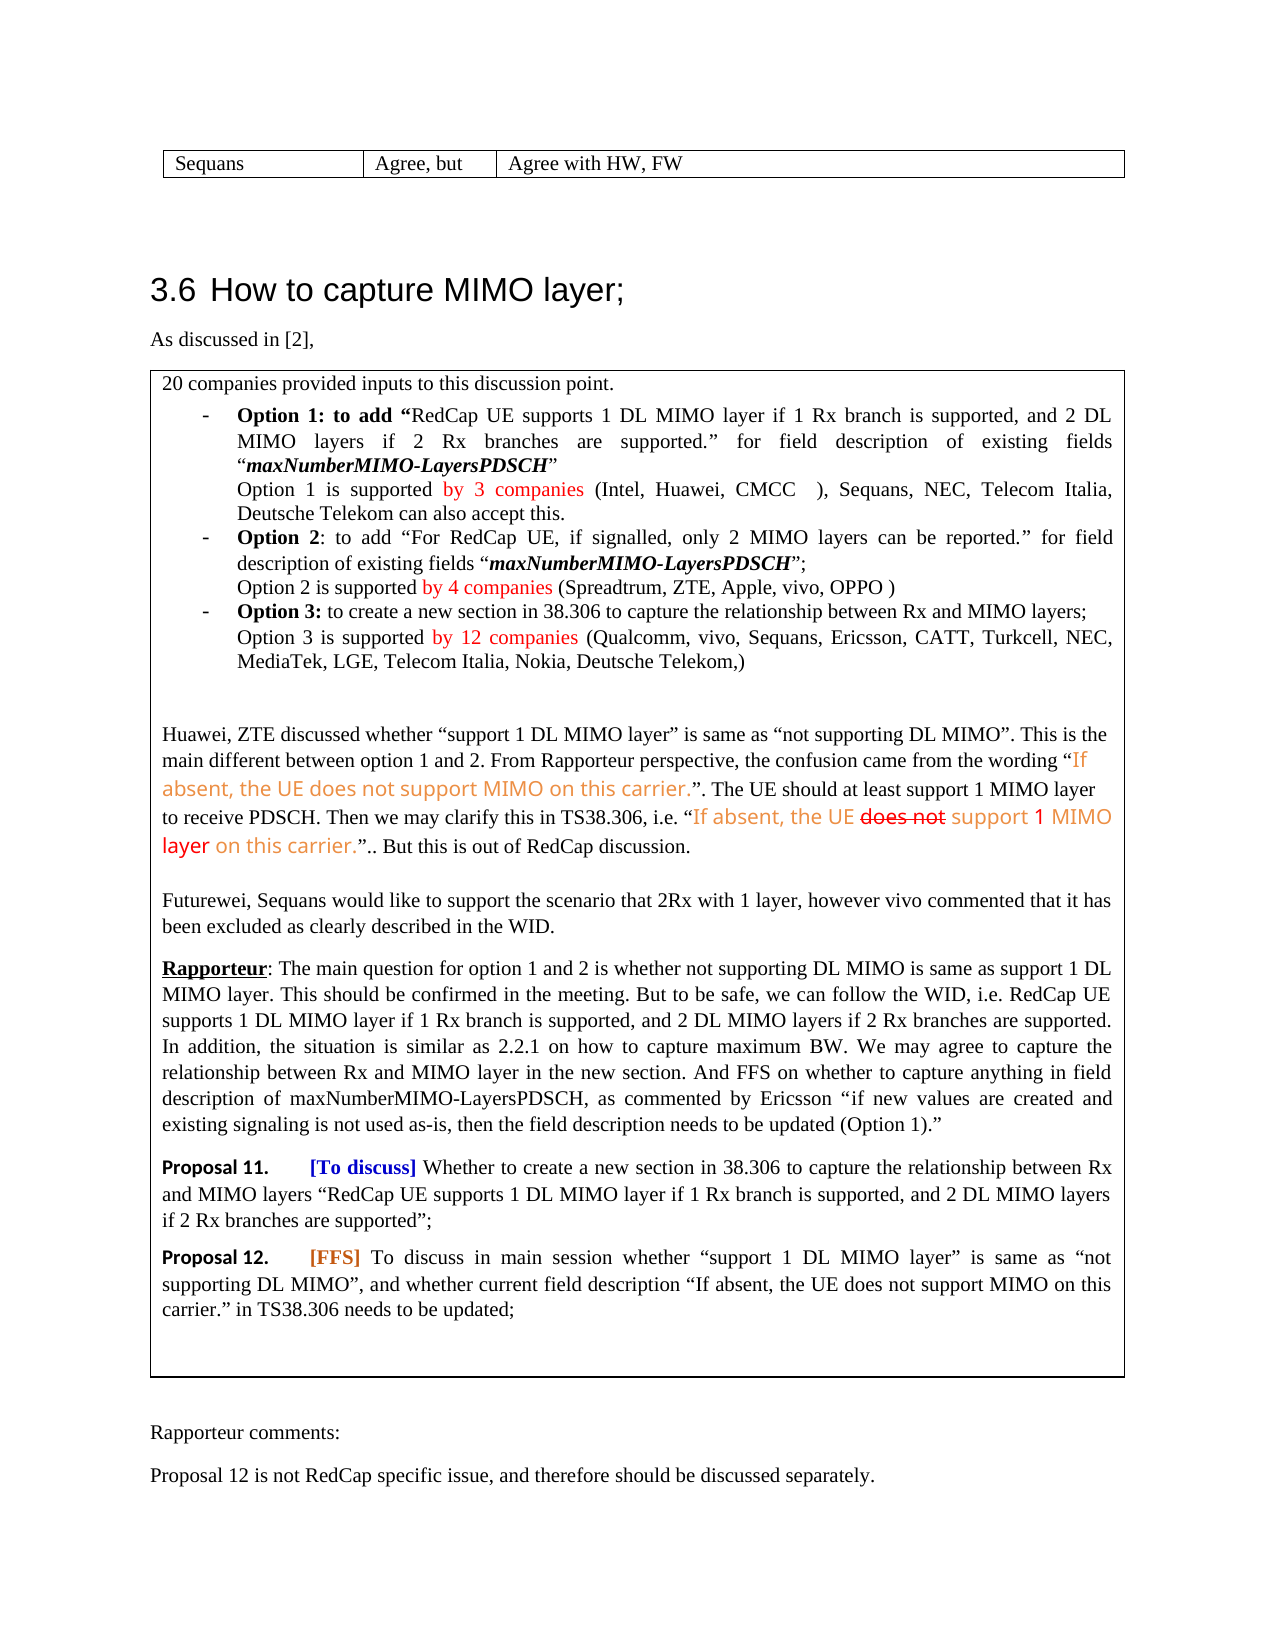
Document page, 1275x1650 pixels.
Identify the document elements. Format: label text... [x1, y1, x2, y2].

text As discussed in [2], [150, 327, 1125, 351]
text Proposal 12 is not RedCap specific issue, and therefore should be discussed separately. [150, 1463, 1125, 1487]
table_cell Agree, but [364, 151, 496, 177]
table_cell Agree with HW, FW [497, 151, 1124, 177]
text Rapporteur comments: [150, 1420, 1125, 1444]
table_cell Sequans [164, 151, 363, 177]
subtitle How to capture MIMO layer; [150, 270, 1125, 308]
table_header 20 companies provided inputs to this discussion point. Option 1: to add “RedCap UE supports 1 DL MIMO layer if 1 Rx branch is supported, and 2 DL MIMO layers if 2 Rx branches are supported.” for field description of existing fields “maxNumberMIMO-LayersPDSCH” Option 1 is supported by 3 companies (Intel, Huawei, CMCC ), Sequans, NEC, Telecom Italia, Deutsche Telekom can also accept this. Option 2: to add “For RedCap UE, if signalled, only 2 MIMO layers can be reported.” for field description of existing fields “maxNumberMIMO-LayersPDSCH”; Option 2 is supported by 4 companies (Spreadtrum, ZTE, Apple, vivo, OPPO ) Option 3: to create a new section in 38.306 to capture the relationship between Rx and MIMO layers; Option 3 is supported by 12 companies (Qualcomm, vivo, Sequans, Ericsson, CATT, Turkcell, NEC, MediaTek, LGE, Telecom Italia, Nokia, Deutsche Telekom,) Huawei, ZTE discussed whether “support 1 DL MIMO layer” is same as “not supporting DL MIMO”. This is the main different between option 1 and 2. From Rapporteur perspective, the confusion came from the wording “If absent, the UE does not support MIMO on this carrier.”. The UE should at least support 1 MIMO layer to receive PDSCH. Then we may clarify this in TS38.306, i.e. “If absent, the UE does not support 1 MIMO layer on this carrier.”.. But this is out of RedCap discussion. Futurewei, Sequans would like to support the scenario that 2Rx with 1 layer, however vivo commented that it has been excluded as clearly described in the WID. Rapporteur: The main question for option 1 and 2 is whether not supporting DL MIMO is same as support 1 DL MIMO layer. This should be confirmed in the meeting. But to be safe, we can follow the WID, i.e. RedCap UE supports 1 DL MIMO layer if 1 Rx branch is supported, and 2 DL MIMO layers if 2 Rx branches are supported. In addition, the situation is similar as 2.2.1 on how to capture maximum BW. We may agree to capture the relationship between Rx and MIMO layer in the new section. And FFS on whether to capture anything in field description of maxNumberMIMO-LayersPDSCH, as commented by Ericsson “if new values are created and existing signaling is not used as-is, then the field description needs to be updated (Option 1).” Proposal 11. [To discuss] Whether to create a new section in 38.306 to capture the relationship between Rx and MIMO layers “RedCap UE supports 1 DL MIMO layer if 1 Rx branch is supported, and 2 DL MIMO layers if 2 Rx branches are supported”; Proposal 12. [FFS] To discuss in main session whether “support 1 DL MIMO layer” is same as “not supporting DL MIMO”, and whether current field description “If absent, the UE does not support MIMO on this carrier.” in TS38.306 needs to be updated; [151, 371, 1124, 1376]
